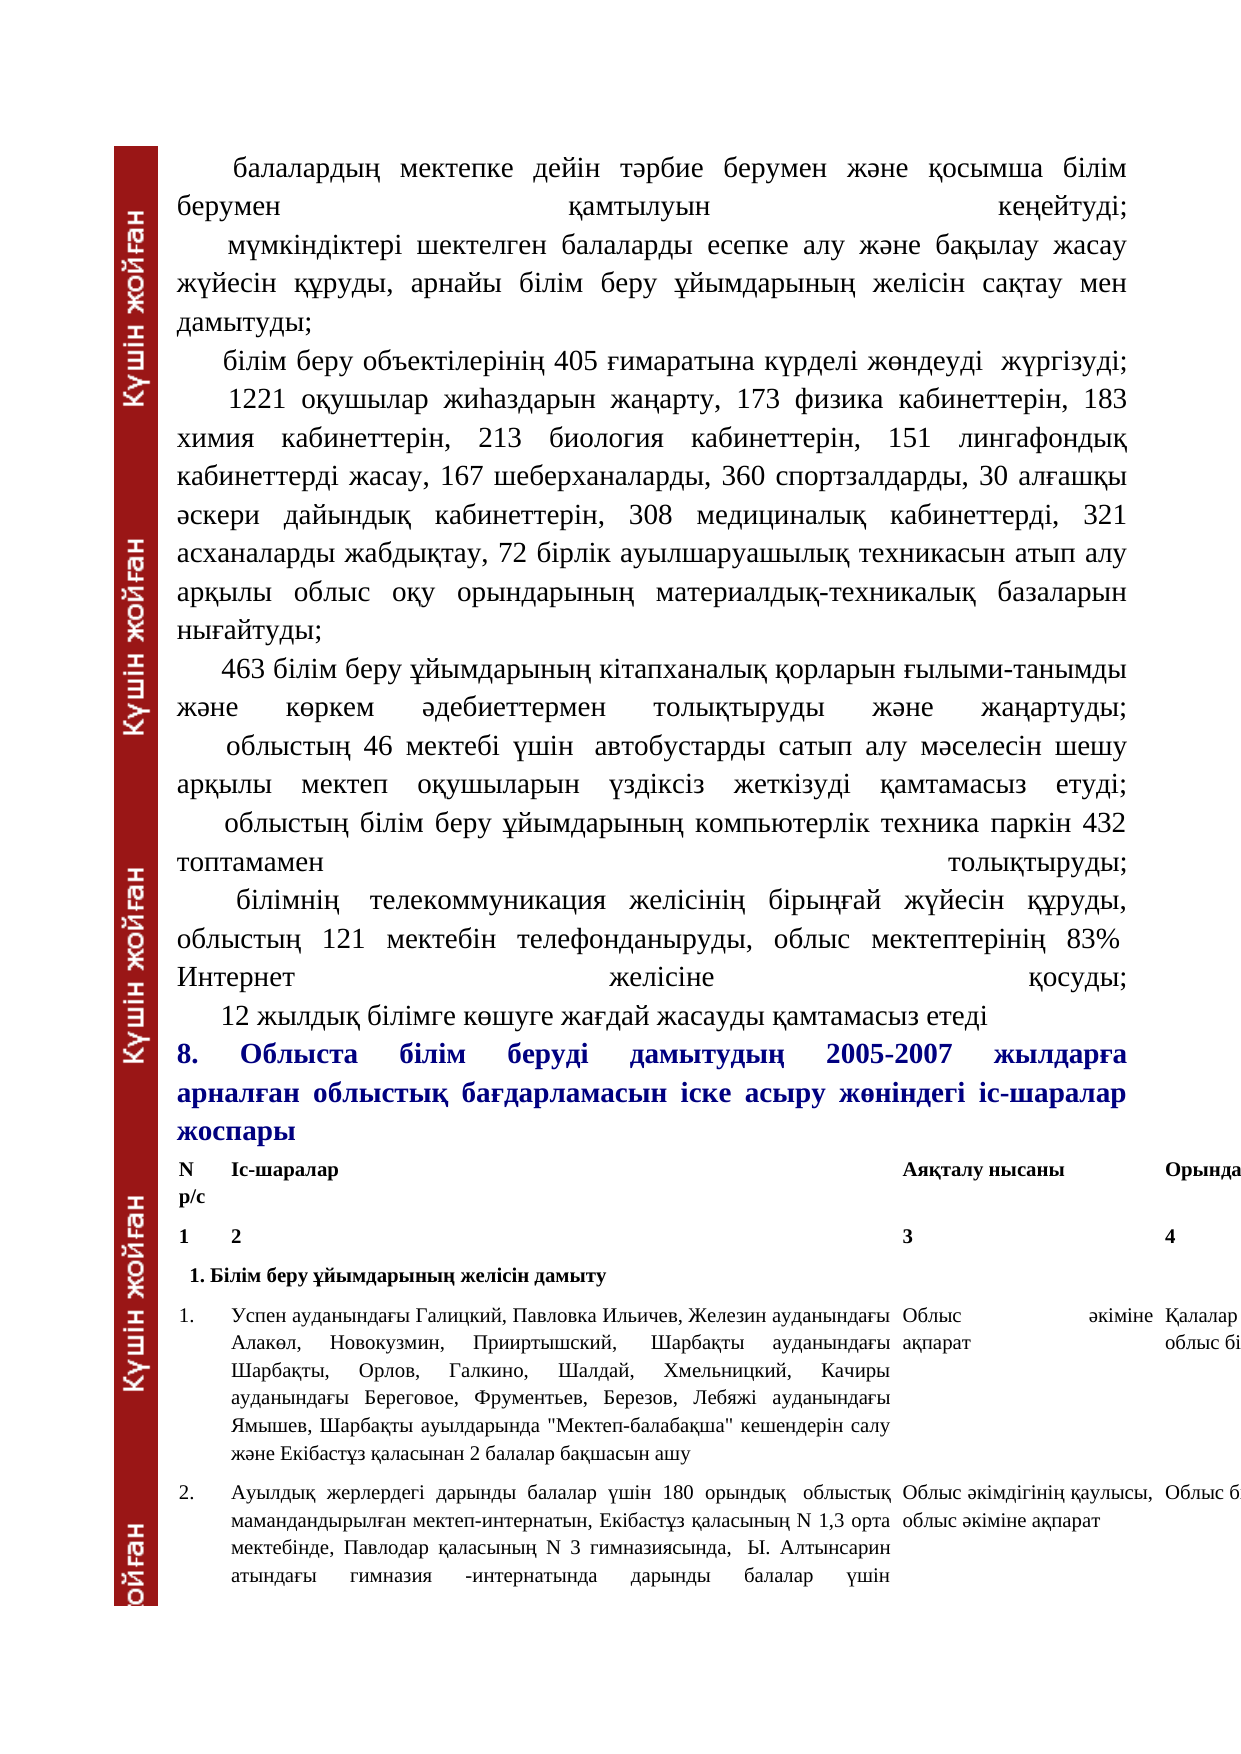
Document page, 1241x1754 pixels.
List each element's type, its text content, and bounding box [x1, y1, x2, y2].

table_cell Облыс бiлiм департаментi [1158, 1475, 1240, 1591]
table_cell 1. Бiлiм беру ұйымдарының желiсiн дамыту [101, 1259, 1240, 1298]
table_header Орындалуына жауаптылар [1158, 1152, 1240, 1219]
table_cell Успен ауданындағы Галицкий, Павловка Ильичев, Железин ауданындағы Алакөл, Новокузмин, Прииртышский, Шарбақты ауданындағы Шарбақты, Орлов, Галкино, Шалдай, Хмельницкий, Качиры ауданындағы Береговое, Фрументьев, Березов, Лебяжi ауданындағы Ямышев, Шарбақты ауылдарында "Мектеп-балабақша" кешендерiн салу және Екiбастұз қаласынан 2 балалар бақшасын ашу [224, 1298, 896, 1475]
table_cell Облыс әкiмдiгiнiң қаулысы, облыс әкiмiне ақпарат [896, 1475, 1158, 1591]
table_cell Қалалар мен аудандар әкiмдерi, облыс бiлiм департаментi [1158, 1298, 1240, 1475]
text 8. Облыста бiлiм берудi дамытудың 2005-2007 жылдарға арналған облыстық бағдарламасын iске асыру жөнiндегi iс-шаралар жоспары [112, 1036, 1128, 1147]
picture [114, 1591, 158, 1606]
picture [114, 1031, 158, 1036]
table_cell 3 [896, 1219, 1158, 1258]
picture [114, 1147, 158, 1152]
table_cell 1 [101, 1219, 224, 1258]
table_cell 4 [1158, 1219, 1240, 1258]
table_header Аяқталу нысаны [896, 1152, 1158, 1219]
table_cell 2. [101, 1475, 224, 1591]
table_header N р/с [101, 1152, 224, 1219]
picture [114, 146, 158, 150]
table_cell 2 [224, 1219, 896, 1258]
table_cell 1. [101, 1298, 224, 1475]
table_header Iс-шаралар [224, 1152, 896, 1219]
table_cell Облыс әкiмiне ақпарат [896, 1298, 1158, 1475]
